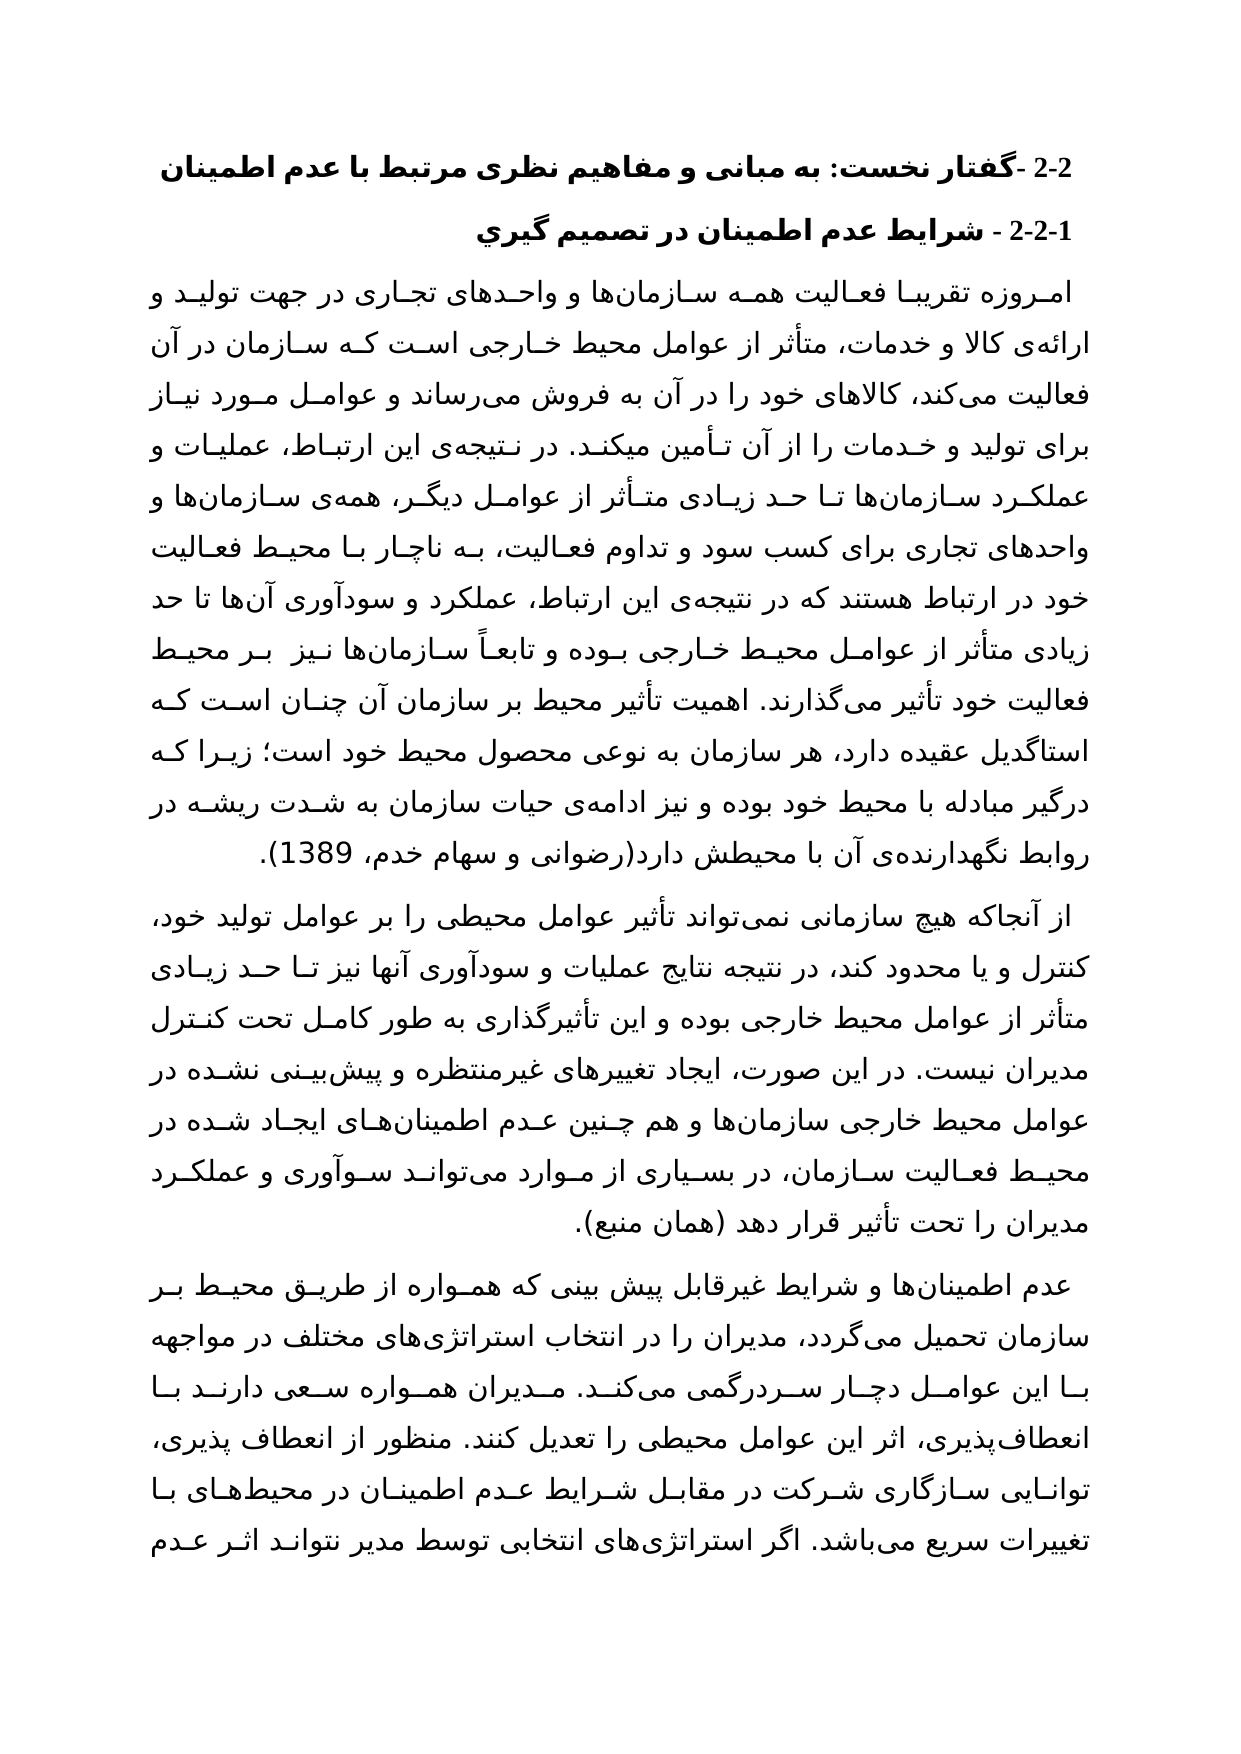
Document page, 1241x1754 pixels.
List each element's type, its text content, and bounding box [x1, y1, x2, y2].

subtitle 2-2 -گفتار نخست: به مبانی و مفاهیم نظری مرتبط با عدم اطمینان [150, 150, 1090, 183]
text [150, 1268, 1090, 1557]
subtitle 2-2-1 - شرايط عدم اطمينان در تصميم گيري [150, 213, 1090, 246]
text از آنجاکه هیچ سازمانی نمی‌تواند تأثیر عوامل محیطی را بر عوامل تولید خود، کنترل و یا محدود کند، در نتیجه نتایج عملیات و سودآوری آنها نیز تا حد زیادی متأثر از عوامل محیط خارجی بوده و این تأثیرگذاری به طور کامل تحت کنترل مدیران نیست. در این صورت، ایجاد تغییرهای غیرمنتظره و پیش‌بینی نشده در عوامل محیط خارجی سازمان‌ها و هم چنین عدم اطمینان‌های ایجاد شده در محیط فعالیت سازمان، در بسیاری از موارد می‌تواند سوآوری و عملکرد مدیران را تحت تأثیر قرار دهد (همان منبع). [150, 899, 1090, 1239]
text امروزه تقریبا فعالیت همه سازمان‌ها و واحدهای تجاری در جهت تولید و ارائه‌ی کالا و خدمات، متأثر از عوامل محیط خارجی است که سازمان در آن فعالیت می‌کند، کالاهای خود را در آن به فروش می‌رساند و عوامل مورد نیاز برای تولید و خدمات را از آن تأمین میکند. در نتیجه‌ی این ارتباط، عملیات و عملکرد سازمان‌ها تا حد زیادی متأثر از عوامل دیگر، همه‌ی سازمان‌ها و واحدهای تجاری برای کسب سود و تداوم فعالیت، به ناچار با محیط فعالیت خود در ارتباط هستند که در نتیجه‌ی این ارتباط، عملکرد و سودآوری آن‌ها تا حد زیادی متأثر از عوامل محیط خارجی بوده و تابعاً سازمان‌ها نیز بر محیط فعالیت خود تأثیر می‌گذارند. اهمیت تأثیر محیط بر سازمان آن چنان است که استاگدیل عقیده دارد، هر سازمان به نوعی محصول محیط خود است؛ زیرا که درگیر مبادله با محیط خود بوده و نیز ادامه‌ی حیات سازمان به شدت ریشه در روابط نگهدارنده‌ی آن با محیطش دارد(رضوانی و سهام خدم، 1389). [150, 276, 1090, 870]
